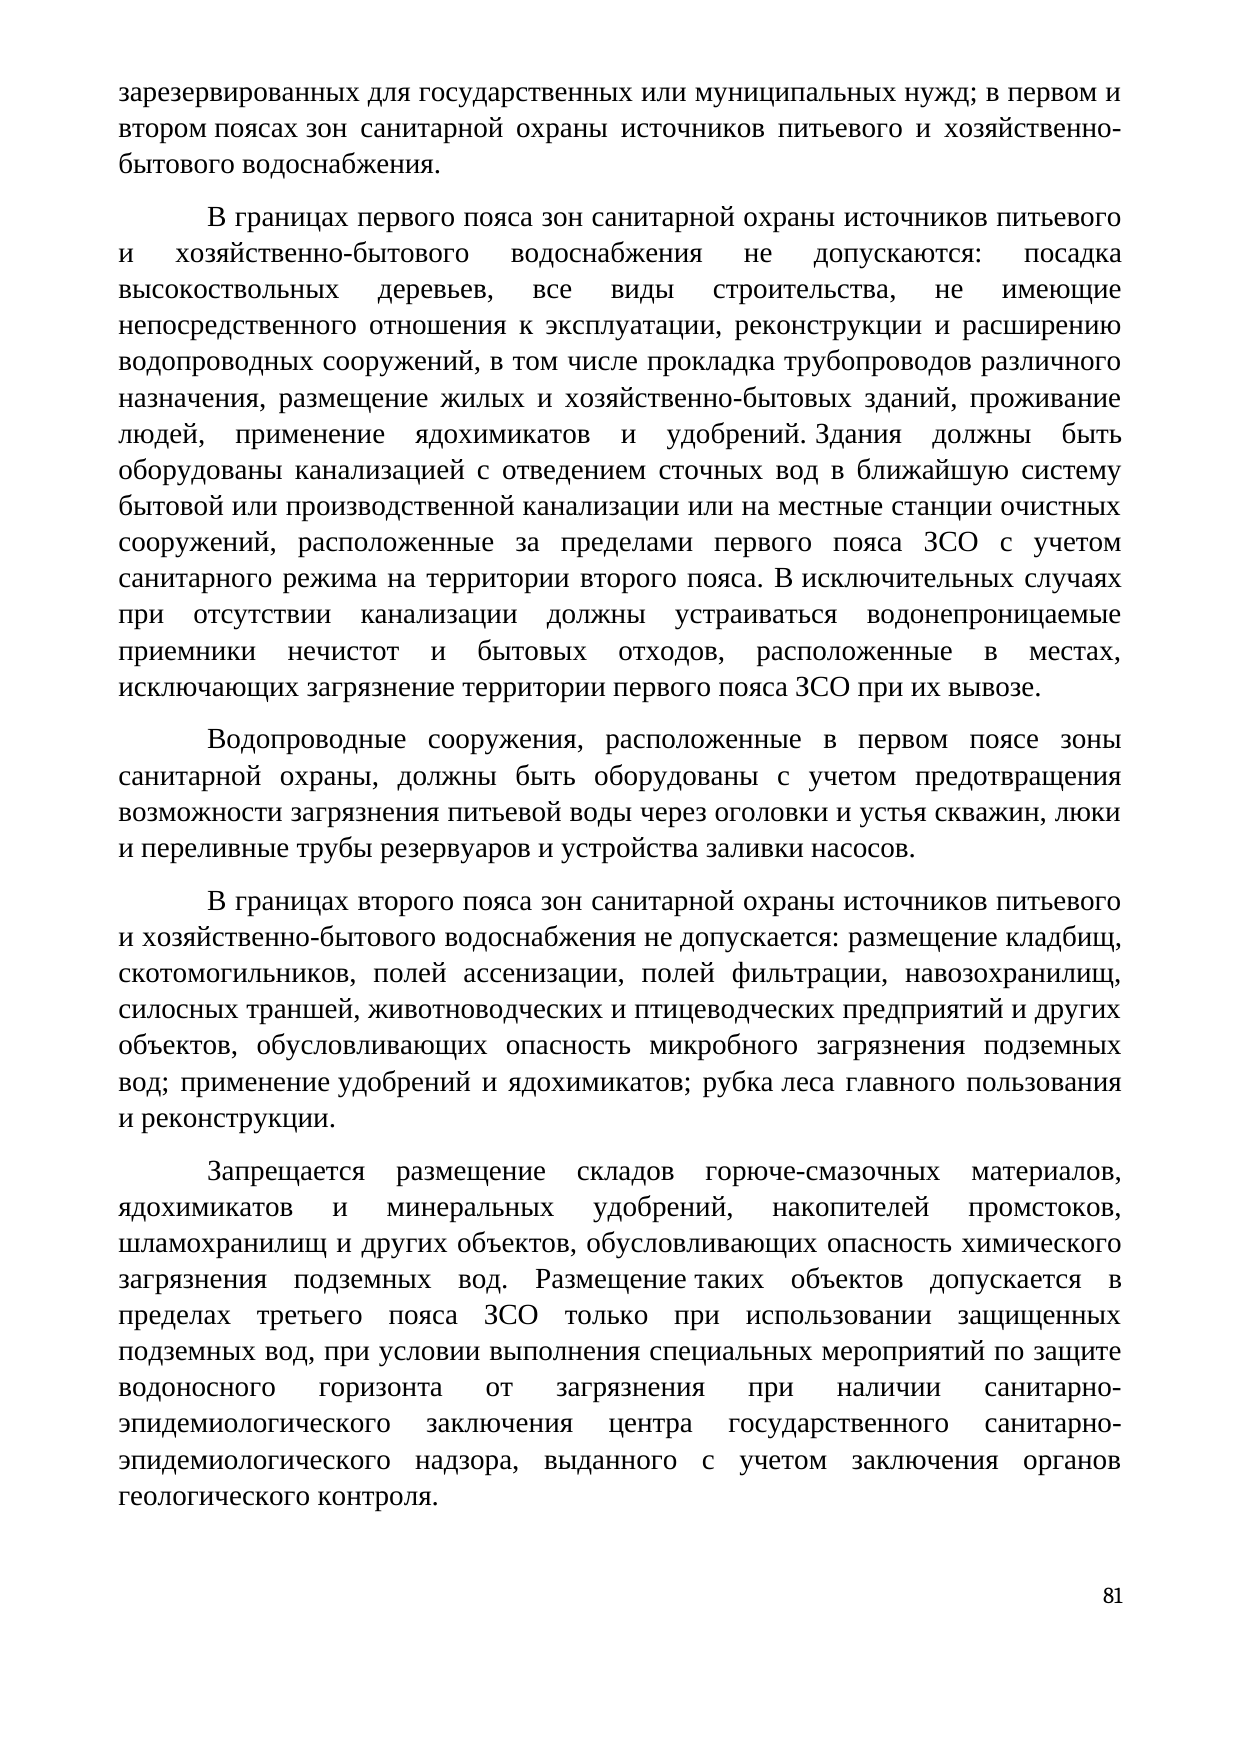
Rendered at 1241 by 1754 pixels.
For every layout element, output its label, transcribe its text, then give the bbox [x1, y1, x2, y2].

text Запрещается размещение складов горюче-смазочных материалов, ядохимикатов и минеральных удобрений, накопителей промстоков, шламохранилищ и других объектов, обусловливающих опасность химического загрязнения подземных вод. Размещение таких объектов допускается в пределах третьего пояса ЗСО только при использовании защищенных подземных вод, при условии выполнения специальных мероприятий по защите водоносного горизонта от загрязнения при наличии санитарно-эпидемиологического заключения центра государственного санитарно-эпидемиологического надзора, выданного с учетом заключения органов геологического контроля. [118, 1153, 1122, 1511]
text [118, 74, 1122, 180]
text В границах первого пояса зон санитарной охраны источников питьевого и хозяйственно-бытового водоснабжения не допускаются: посадка высокоствольных деревьев, все виды строительства, не имеющие непосредственного отношения к эксплуатации, реконструкции и расширению водопроводных сооружений, в том числе прокладка трубопроводов различного назначения, размещение жилых и хозяйственно-бытовых зданий, проживание людей, применение ядохимикатов и удобрений. Здания должны быть оборудованы канализацией с отведением сточных вод в ближайшую систему бытовой или производственной канализации или на местные станции очистных сооружений, расположенные за пределами первого пояса ЗСО с учетом санитарного режима на территории второго пояса. В исключительных случаях при отсутствии канализации должны устраиваться водонепроницаемые приемники нечистот и бытовых отходов, расположенные в местах, исключающих загрязнение территории первого пояса ЗСО при их вывозе. [118, 199, 1122, 702]
text В границах второго пояса зон санитарной охраны источников питьевого и хозяйственно-бытового водоснабжения не допускается: размещение кладбищ, скотомогильников, полей ассенизации, полей фильтрации, навозохранилищ, силосных траншей, животноводческих и птицеводческих предприятий и других объектов, обусловливающих опасность микробного загрязнения подземных вод; применение удобрений и ядохимикатов; рубка леса главного пользования и реконструкции. [118, 883, 1122, 1133]
text Водопроводные сооружения, расположенные в первом поясе зоны санитарной охраны, должны быть оборудованы с учетом предотвращения возможности загрязнения питьевой воды через оголовки и устья скважин, люки и переливные трубы резервуаров и устройства заливки насосов. [118, 722, 1122, 864]
